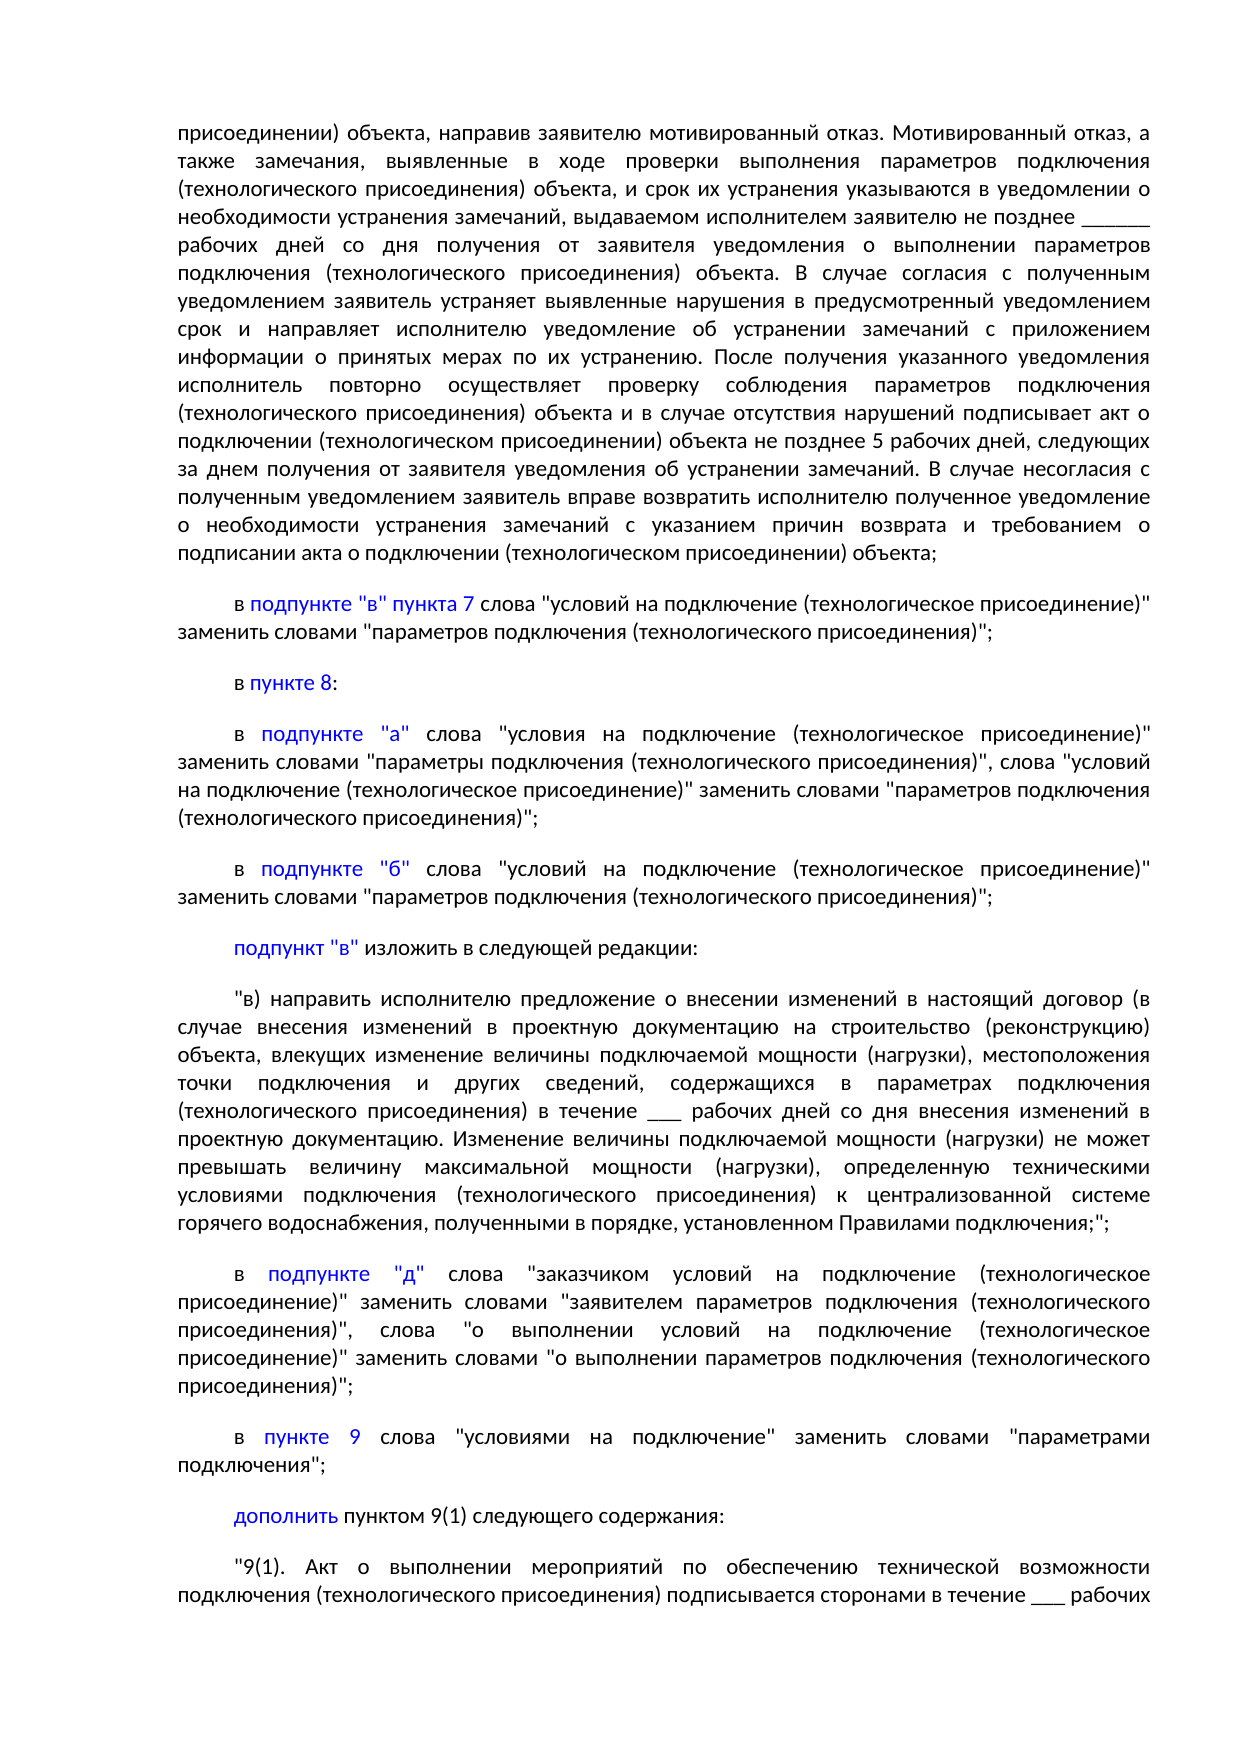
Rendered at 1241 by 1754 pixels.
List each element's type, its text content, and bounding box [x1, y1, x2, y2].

text в пункте 9 слова "условиями на подключение" заменить словами "параметрами подключения"; [177, 1422, 1152, 1478]
text в подпункте "б" слова "условий на подключение (технологическое присоединение)" заменить словами "параметров подключения (технологического присоединения)"; [177, 854, 1152, 910]
text в пункте 8: [177, 668, 1152, 696]
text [177, 118, 1152, 566]
text в подпункте "д" слова "заказчиком условий на подключение (технологическое присоединение)" заменить словами "заявителем параметров подключения (технологического присоединения)", слова "о выполнении условий на подключение (технологическое присоединение)" заменить словами "о выполнении параметров подключения (технологического присоединения)"; [177, 1259, 1152, 1399]
text в подпункте "а" слова "условия на подключение (технологическое присоединение)" заменить словами "параметры подключения (технологического присоединения)", слова "условий на подключение (технологическое присоединение)" заменить словами "параметров подключения (технологического присоединения)"; [177, 719, 1152, 831]
text в подпункте "в" пункта 7 слова "условий на подключение (технологическое присоединение)" заменить словами "параметров подключения (технологического присоединения)"; [177, 589, 1152, 645]
text подпункт "в" изложить в следующей редакции: [177, 933, 1152, 961]
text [177, 1552, 1152, 1608]
text дополнить пунктом 9(1) следующего содержания: [177, 1501, 1152, 1529]
text "в) направить исполнителю предложение о внесении изменений в настоящий договор (в случае внесения изменений в проектную документацию на строительство (реконструкцию) объекта, влекущих изменение величины подключаемой мощности (нагрузки), местоположения точки подключения и других сведений, содержащихся в параметрах подключения (технологического присоединения) в течение ___ рабочих дней со дня внесения изменений в проектную документацию. Изменение величины подключаемой мощности (нагрузки) не может превышать величину максимальной мощности (нагрузки), определенную техническими условиями подключения (технологического присоединения) к централизованной системе горячего водоснабжения, полученными в порядке, установленном Правилами подключения;"; [177, 984, 1152, 1236]
